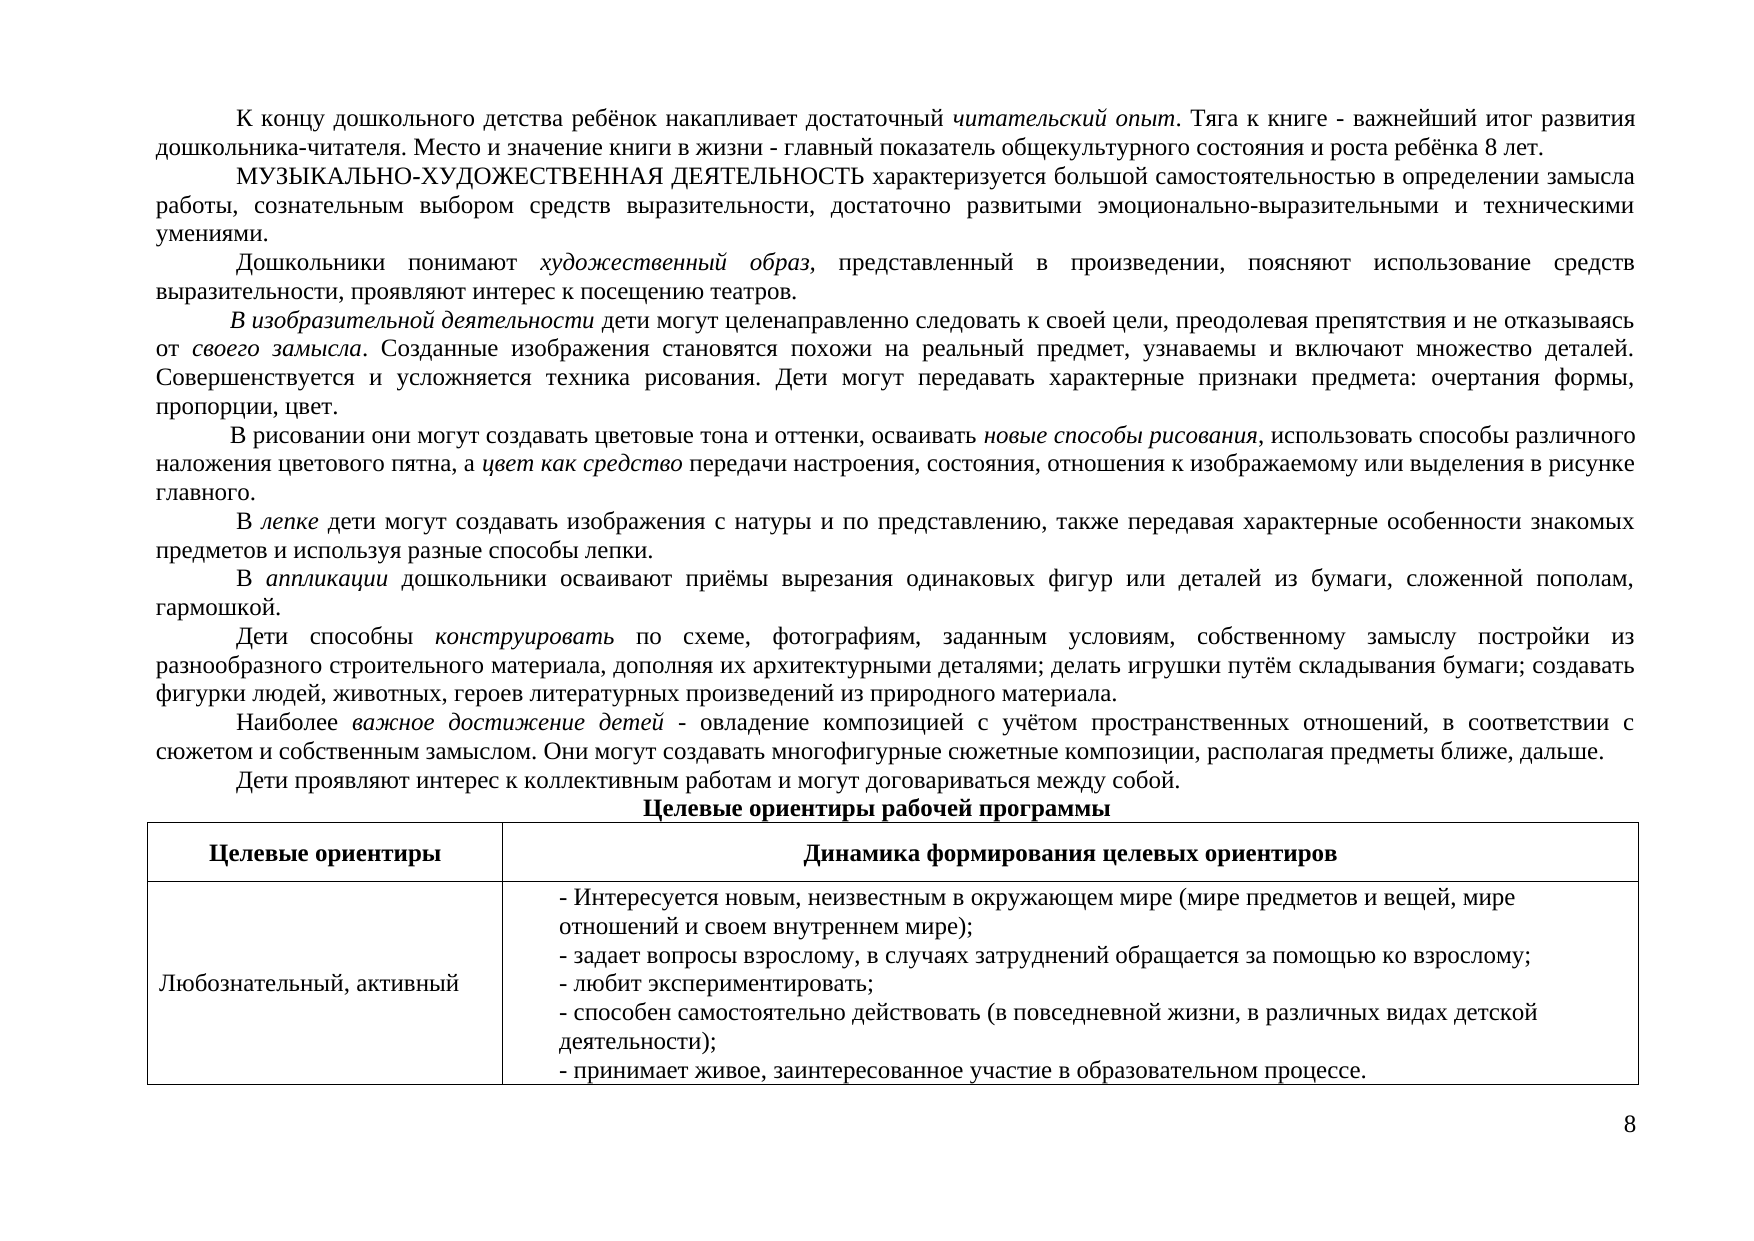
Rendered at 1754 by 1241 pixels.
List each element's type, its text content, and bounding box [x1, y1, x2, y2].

table_cell - Интересуется новым, неизвестным в окружающем мире (мире предметов и вещей, мире отношений и своем внутреннем мире); - задает вопросы взрослому, в случаях затруднений обращается за помощью ко взрослому; - любит экспериментировать; - способен самостоятельно действовать (в повседневной жизни, в различных видах детской деятельности); - принимает живое, заинтересованное участие в образовательном процессе. [503, 882, 1638, 1083]
text Дети способны конструировать по схеме, фотографиям, заданным условиям, собственному замыслу постройки из разнообразного строительного материала, дополняя их архитектурными деталями; делать игрушки путём складывания бумаги; создавать фигурки людей, животных, героев литературных произведений из природного материала. [156, 621, 1636, 707]
text Целевые ориентиры рабочей программы [118, 793, 1636, 822]
text Дошкольники понимают художественный образ, представленный в произведении, поясняют использование средств выразительности, проявляют интерес к посещению театров. [156, 247, 1636, 305]
text Наиболее важное достижение детей - овладение композицией с учётом пространственных отношений, в соответствии с сюжетом и собственным замыслом. Они могут создавать многофигурные сюжетные композиции, располагая предметы ближе, дальше. [156, 707, 1636, 765]
table_header Целевые ориентиры [148, 823, 502, 881]
text В рисовании они могут создавать цветовые тона и оттенки, осваивать новые способы рисования, использовать способы различного наложения цветового пятна, а цвет как средство передачи настроения, состояния, отношения к изображаемому или выделения в рисунке главного. [156, 420, 1636, 506]
table_header Динамика формирования целевых ориентиров [503, 823, 1638, 881]
table_cell Любознательный, активный [148, 882, 502, 1083]
text В аппликации дошкольники осваивают приёмы вырезания одинаковых фигур или деталей из бумаги, сложенной пополам, гармошкой. [156, 563, 1636, 621]
text В лепке дети могут создавать изображения с натуры и по представлению, также передавая характерные особенности знакомых предметов и используя разные способы лепки. [156, 506, 1636, 563]
text МУЗЫКАЛЬНО-ХУДОЖЕСТВЕННАЯ ДЕЯТЕЛЬНОСТЬ характеризуется большой самостоятельностью в определении замысла работы, сознательным выбором средств выразительности, достаточно развитыми эмоционально-выразительными и техническими умениями. [156, 161, 1636, 247]
text К концу дошкольного детства ребёнок накапливает достаточный читательский опыт. Тяга к книге - важнейший итог развития дошкольника-читателя. Место и значение книги в жизни - главный показатель общекультурного состояния и роста ребёнка 8 лет. [156, 103, 1636, 161]
text В изобразительной деятельности дети могут целенаправленно следовать к своей цели, преодолевая препятствия и не отказываясь от своего замысла. Созданные изображения становятся похожи на реальный предмет, узнаваемы и включают множество деталей. Совершенствуется и усложняется техника рисования. Дети могут передавать характерные признаки предмета: очертания формы, пропорции, цвет. [156, 305, 1636, 420]
text Дети проявляют интерес к коллективным работам и могут договариваться между собой. [156, 765, 1636, 793]
